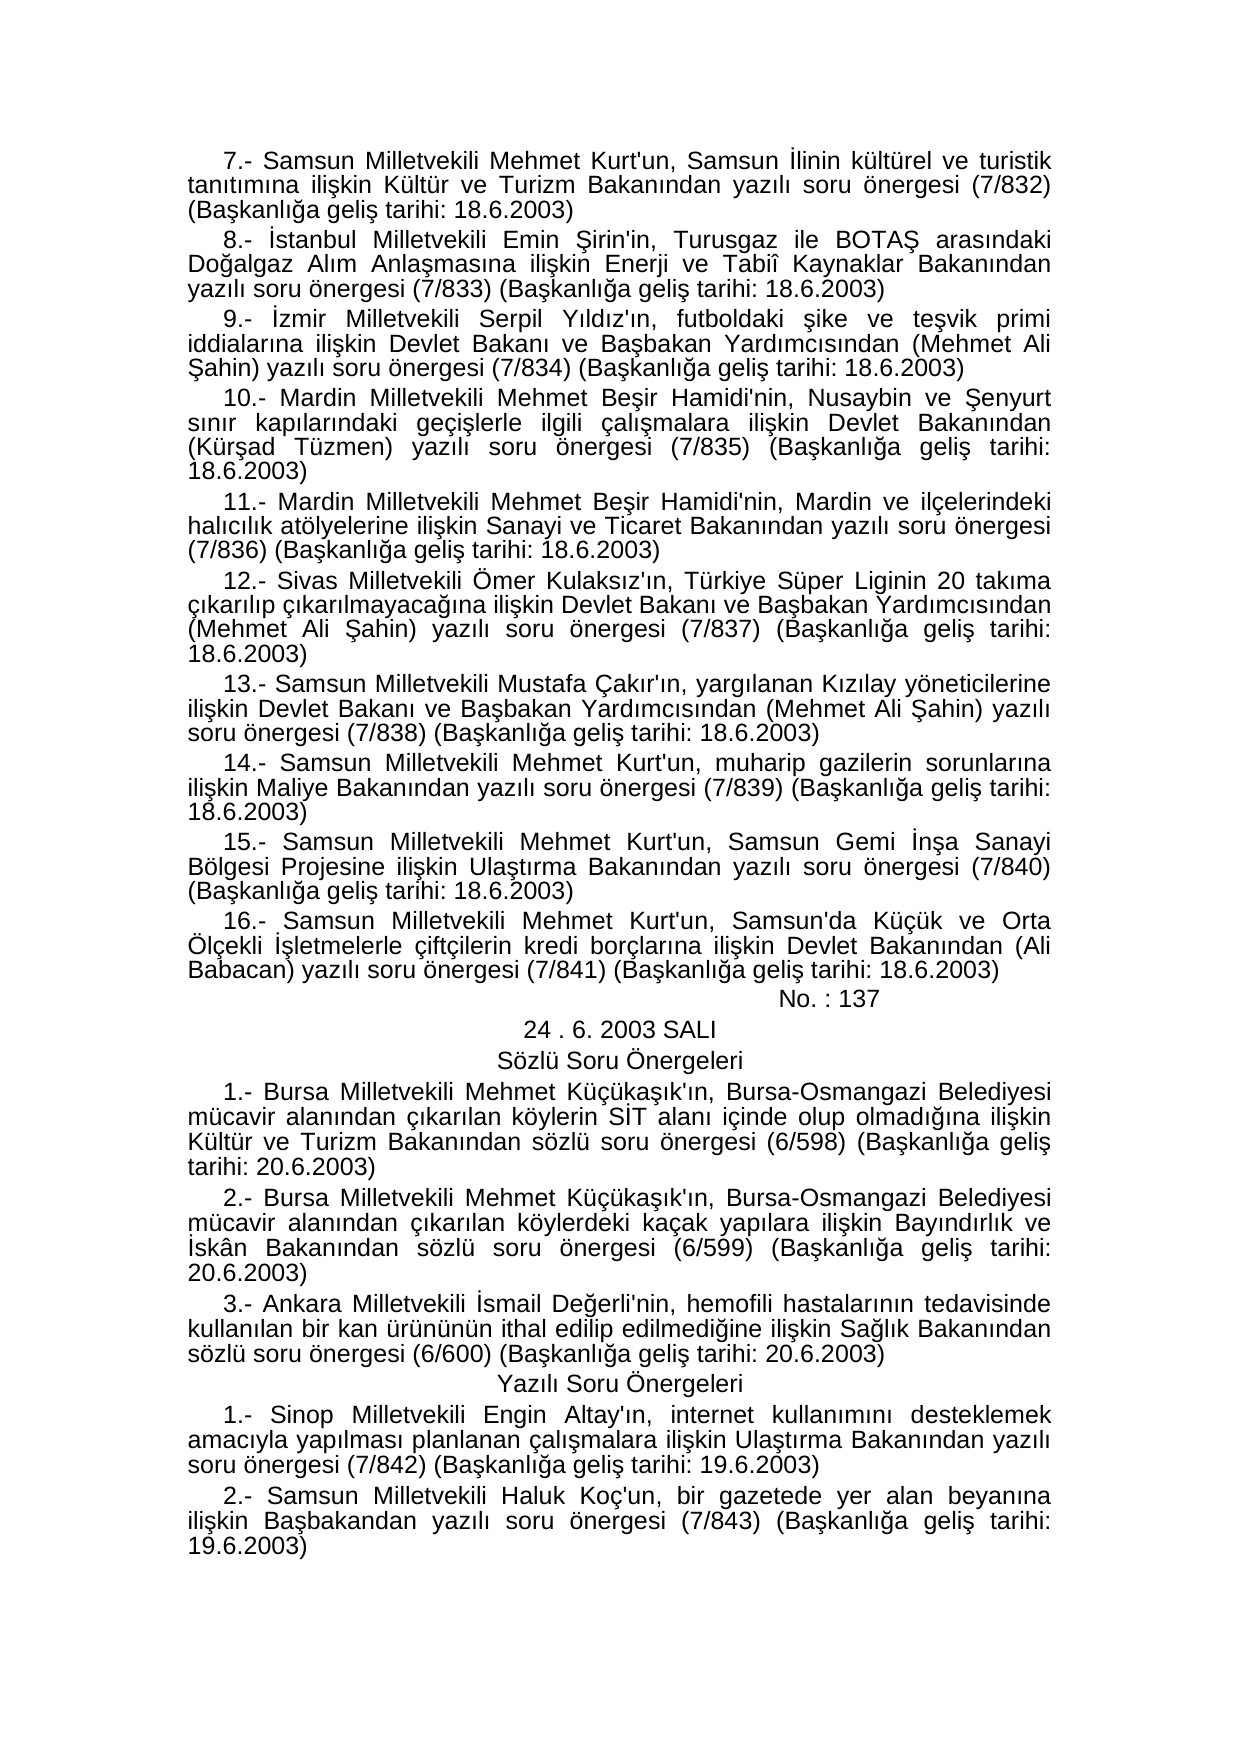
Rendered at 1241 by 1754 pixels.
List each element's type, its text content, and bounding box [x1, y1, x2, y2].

text 2.- Bursa Milletvekili Mehmet Küçükaşık'ın, Bursa-Osmangazi Belediyesi mücavir alanından çıkarılan köylerdeki kaçak yapılara ilişkin Bayındırlık ve İskân Bakanından sözlü soru önergesi (6/599) (Başkanlığa geliş tarihi: 20.6.2003) [187, 1186, 1053, 1286]
text 16.- Samsun Milletvekili Mehmet Kurt'un, Samsun'da Küçük ve Orta Ölçekli İşletmelerle çiftçilerin kredi borçlarına ilişkin Devlet Bakanından (Ali Babacan) yazılı soru önergesi (7/841) (Başkanlığa geliş tarihi: 18.6.2003) [187, 910, 1053, 983]
text 14.- Samsun Milletvekili Mehmet Kurt'un, muharip gazilerin sorunlarına ilişkin Maliye Bakanından yazılı soru önergesi (7/839) (Başkanlığa geliş tarihi: 18.6.2003) [187, 752, 1053, 825]
text 10.- Mardin Milletvekili Mehmet Beşir Hamidi'nin, Nusaybin ve Şenyurt sınır kapılarındaki geçişlerle ilgili çalışmalara ilişkin Devlet Bakanından (Kürşad Tüzmen) yazılı soru önergesi (7/835) (Başkanlığa geliş tarihi: 18.6.2003) [187, 387, 1053, 485]
text Yazılı Soru Önergeleri [187, 1373, 1053, 1398]
text 1.- Bursa Milletvekili Mehmet Küçükaşık'ın, Bursa-Osmangazi Belediyesi mücavir alanından çıkarılan köylerin SİT alanı içinde olup olmadığına ilişkin Kültür ve Turizm Bakanından sözlü soru önergesi (6/598) (Başkanlığa geliş tarihi: 20.6.2003) [187, 1080, 1053, 1180]
text 8.- İstanbul Milletvekili Emin Şirin'in, Turusgaz ile BOTAŞ arasındaki Doğalgaz Alım Anlaşmasına ilişkin Enerji ve Tabiî Kaynaklar Bakanından yazılı soru önergesi (7/833) (Başkanlığa geliş tarihi: 18.6.2003) [187, 229, 1053, 302]
text Sözlü Soru Önergeleri [187, 1049, 1053, 1074]
text No. : 137 [187, 989, 1053, 1012]
text 2.- Samsun Milletvekili Haluk Koç'un, bir gazetede yer alan beyanına ilişkin Başbakandan yazılı soru önergesi (7/843) (Başkanlığa geliş tarihi: 19.6.2003) [187, 1485, 1053, 1560]
text 24 . 6. 2003 SALI [187, 1018, 1053, 1043]
text 9.- İzmir Milletvekili Serpil Yıldız'ın, futboldaki şike ve teşvik primi iddialarına ilişkin Devlet Bakanı ve Başbakan Yardımcısından (Mehmet Ali Şahin) yazılı soru önergesi (7/834) (Başkanlığa geliş tarihi: 18.6.2003) [187, 308, 1053, 381]
text 13.- Samsun Milletvekili Mustafa Çakır'ın, yargılanan Kızılay yöneticilerine ilişkin Devlet Bakanı ve Başbakan Yardımcısından (Mehmet Ali Şahin) yazılı soru önergesi (7/838) (Başkanlığa geliş tarihi: 18.6.2003) [187, 673, 1053, 746]
text 12.- Sivas Milletvekili Ömer Kulaksız'ın, Türkiye Süper Liginin 20 takıma çıkarılıp çıkarılmayacağına ilişkin Devlet Bakanı ve Başbakan Yardımcısından (Mehmet Ali Şahin) yazılı soru önergesi (7/837) (Başkanlığa geliş tarihi: 18.6.2003) [187, 570, 1053, 667]
text 15.- Samsun Milletvekili Mehmet Kurt'un, Samsun Gemi İnşa Sanayi Bölgesi Projesine ilişkin Ulaştırma Bakanından yazılı soru önergesi (7/840) (Başkanlığa geliş tarihi: 18.6.2003) [187, 831, 1053, 904]
text 11.- Mardin Milletvekili Mehmet Beşir Hamidi'nin, Mardin ve ilçelerindeki halıcılık atölyelerine ilişkin Sanayi ve Ticaret Bakanından yazılı soru önergesi (7/836) (Başkanlığa geliş tarihi: 18.6.2003) [187, 491, 1053, 564]
text 3.- Ankara Milletvekili İsmail Değerli'nin, hemofili hastalarının tedavisinde kullanılan bir kan ürününün ithal edilip edilmediğine ilişkin Sağlık Bakanından sözlü soru önergesi (6/600) (Başkanlığa geliş tarihi: 20.6.2003) [187, 1292, 1053, 1367]
text 1.- Sinop Milletvekili Engin Altay'ın, internet kullanımını desteklemek amacıyla yapılması planlanan çalışmalara ilişkin Ulaştırma Bakanından yazılı soru önergesi (7/842) (Başkanlığa geliş tarihi: 19.6.2003) [187, 1404, 1053, 1479]
text 7.- Samsun Milletvekili Mehmet Kurt'un, Samsun İlinin kültürel ve turistik tanıtımına ilişkin Kültür ve Turizm Bakanından yazılı soru önergesi (7/832) (Başkanlığa geliş tarihi: 18.6.2003) [187, 150, 1053, 223]
